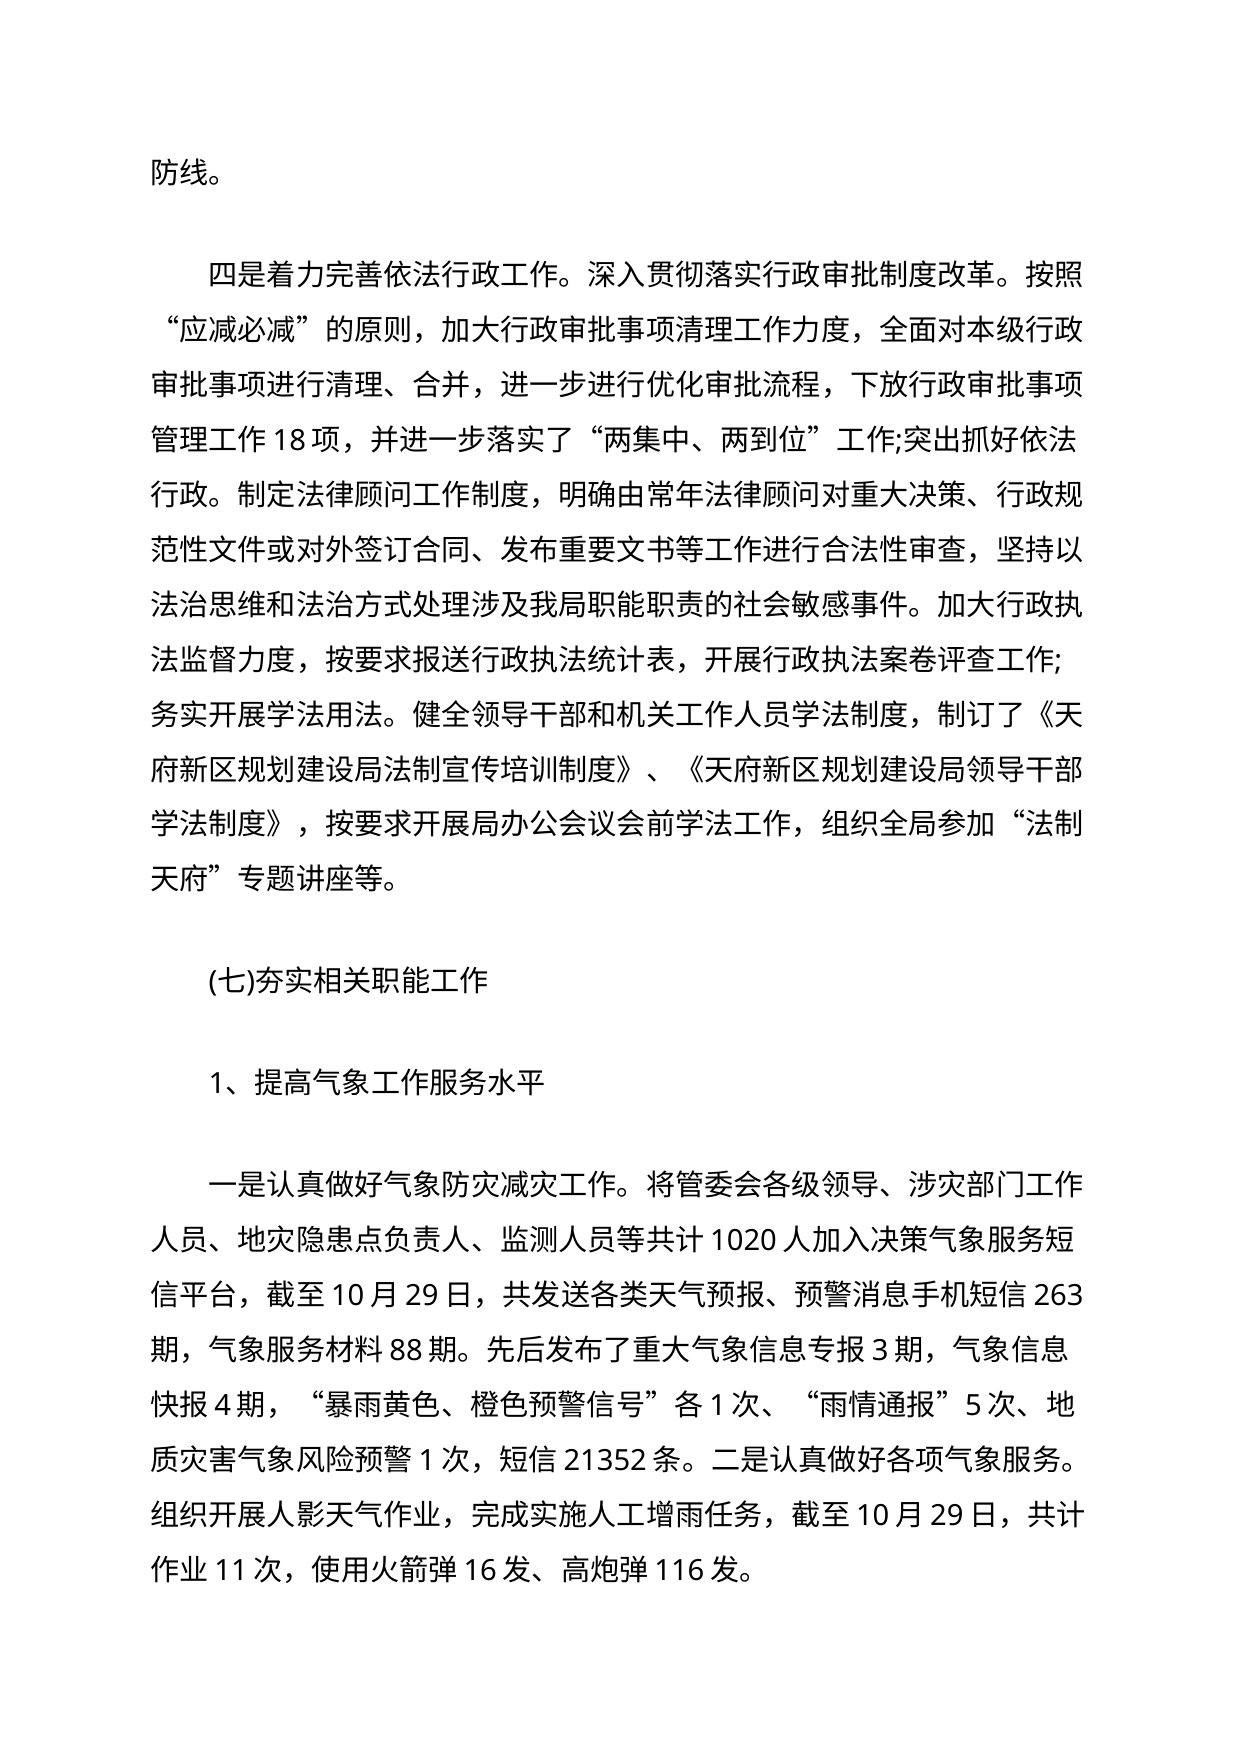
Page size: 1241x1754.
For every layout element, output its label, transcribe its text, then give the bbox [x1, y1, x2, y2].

text 1、提高气象工作服务水平 [150, 1059, 1090, 1102]
text (七)夯实相关职能工作 [150, 958, 1090, 1000]
text 一是认真做好气象防灾减灾工作。将管委会各级领导、涉灾部门工作人员、地灾隐患点负责人、监测人员等共计1020人加入决策气象服务短信平台，截至10月29日，共发送各类天气预报、预警消息手机短信263期，气象服务材料88期。先后发布了重大气象信息专报3期，气象信息快报4期，“暴雨黄色、橙色预警信号”各1次、“雨情通报”5次、地质灾害气象风险预警1次，短信21352条。二是认真做好各项气象服务。组织开展人影天气作业，完成实施人工增雨任务，截至10月29日，共计作业11次，使用火箭弹16发、高炮弹116发。 [150, 1162, 1090, 1589]
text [150, 150, 1090, 192]
text 四是着力完善依法行政工作。深入贯彻落实行政审批制度改革。按照“应减必减”的原则，加大行政审批事项清理工作力度，全面对本级行政审批事项进行清理、合并，进一步进行优化审批流程，下放行政审批事项管理工作18项，并进一步落实了“两集中、两到位”工作;突出抓好依法行政。制定法律顾问工作制度，明确由常年法律顾问对重大决策、行政规范性文件或对外签订合同、发布重要文书等工作进行合法性审查，坚持以法治思维和法治方式处理涉及我局职能职责的社会敏感事件。加大行政执法监督力度，按要求报送行政执法统计表，开展行政执法案卷评查工作;务实开展学法用法。健全领导干部和机关工作人员学法制度，制订了《天府新区规划建设局法制宣传培训制度》、《天府新区规划建设局领导干部学法制度》，按要求开展局办公会议会前学法工作，组织全局参加“法制天府”专题讲座等。 [150, 252, 1090, 898]
